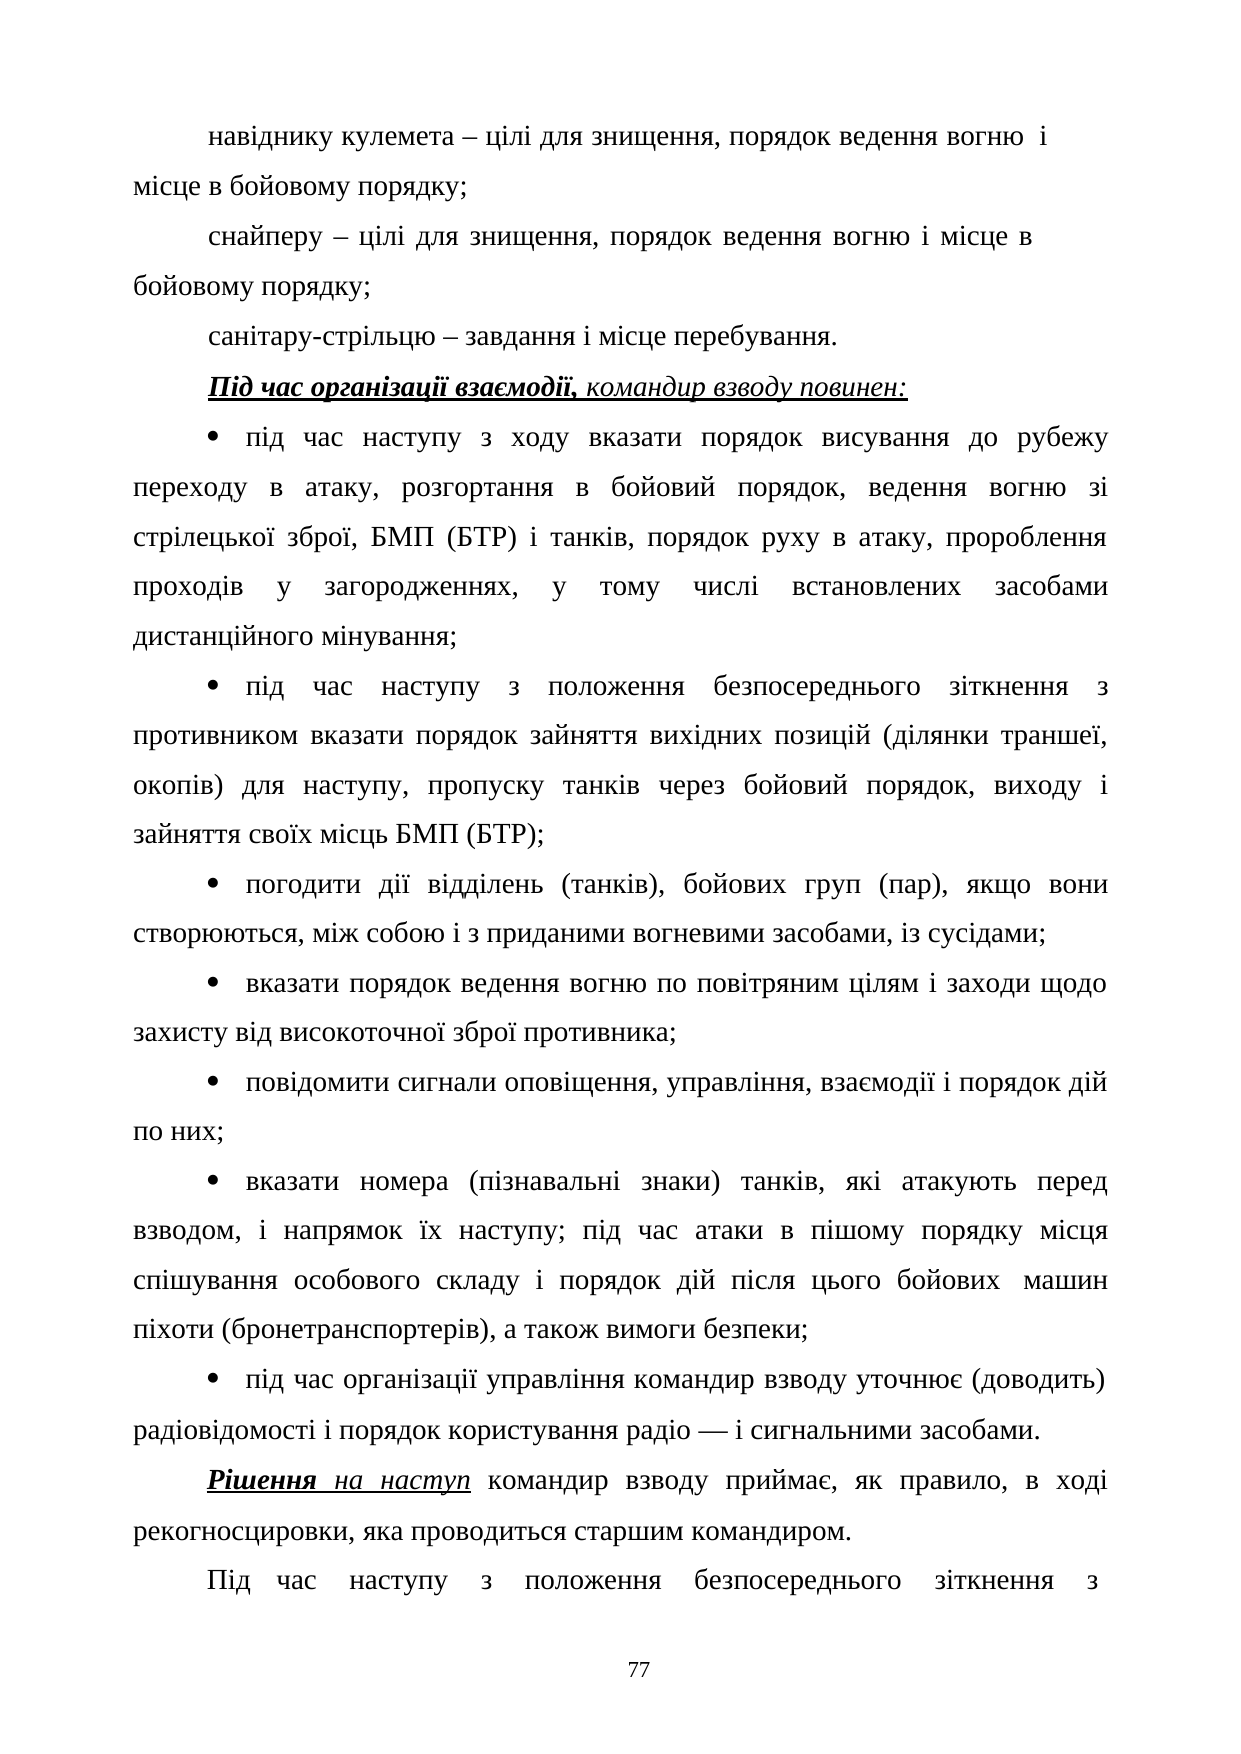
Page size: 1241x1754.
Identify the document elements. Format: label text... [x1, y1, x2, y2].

list під час організації управління командир взводу уточнює (доводить) [208, 1362, 1159, 1395]
text Під час організації взаємодії, командир взводу повинен: [208, 369, 1159, 403]
list повідомити сигнали оповіщення, управління, взаємодії і порядок дій по них; [133, 1064, 1108, 1146]
list вказати порядок ведення вогню по повітряним цілям і заходи щодо захисту від високоточної зброї противника; [133, 965, 1108, 1047]
text радіовідомості і порядок користування радіо — і сигнальними засобами. [133, 1412, 1159, 1445]
text Рішення на наступ командир взводу приймає, як правило, в ході рекогносцировки, яка проводиться старшим командиром. [133, 1462, 1108, 1546]
list під час наступу з ходу вказати порядок висування до рубежу переходу в атаку, розгортання в бойовий порядок, ведення вогню зі стрілецької зброї, БМП (БТР) і танків, порядок руху в атаку, пророблення проходів у загородженнях, у тому числі встановлених засобами дистанційного мінування; [133, 419, 1108, 651]
list погодити дії відділень (танків), бойових груп (пар), якщо вони створюються, між собою і з приданими вогневими засобами, із сусідами; [133, 867, 1108, 949]
text навіднику кулемета – цілі для знищення, порядок ведення вогню і місце в бойовому порядку; [133, 118, 1108, 201]
text санітару-стрільцю – завдання і місце перебування. [208, 319, 1159, 352]
list вказати номера (пізнавальні знаки) танків, які атакують перед взводом, і напрямок їх наступу; під час атаки в пішому порядку місця спішування особового складу і порядок дій після цього бойових машин піхоти (бронетранспортерів), а також вимоги безпеки; [133, 1163, 1108, 1345]
list під час наступу з положення безпосереднього зіткнення з противником вказати порядок зайняття вихідних позицій (ділянки траншеї, окопів) для наступу, пропуску танків через бойовий порядок, виходу і зайняття своїх місць БМП (БТР); [133, 668, 1108, 850]
text Під час наступу з положення безпосереднього зіткнення з [207, 1563, 1159, 1596]
text снайперу – цілі для знищення, порядок ведення вогню і місце в бойовому порядку; [133, 218, 1108, 302]
